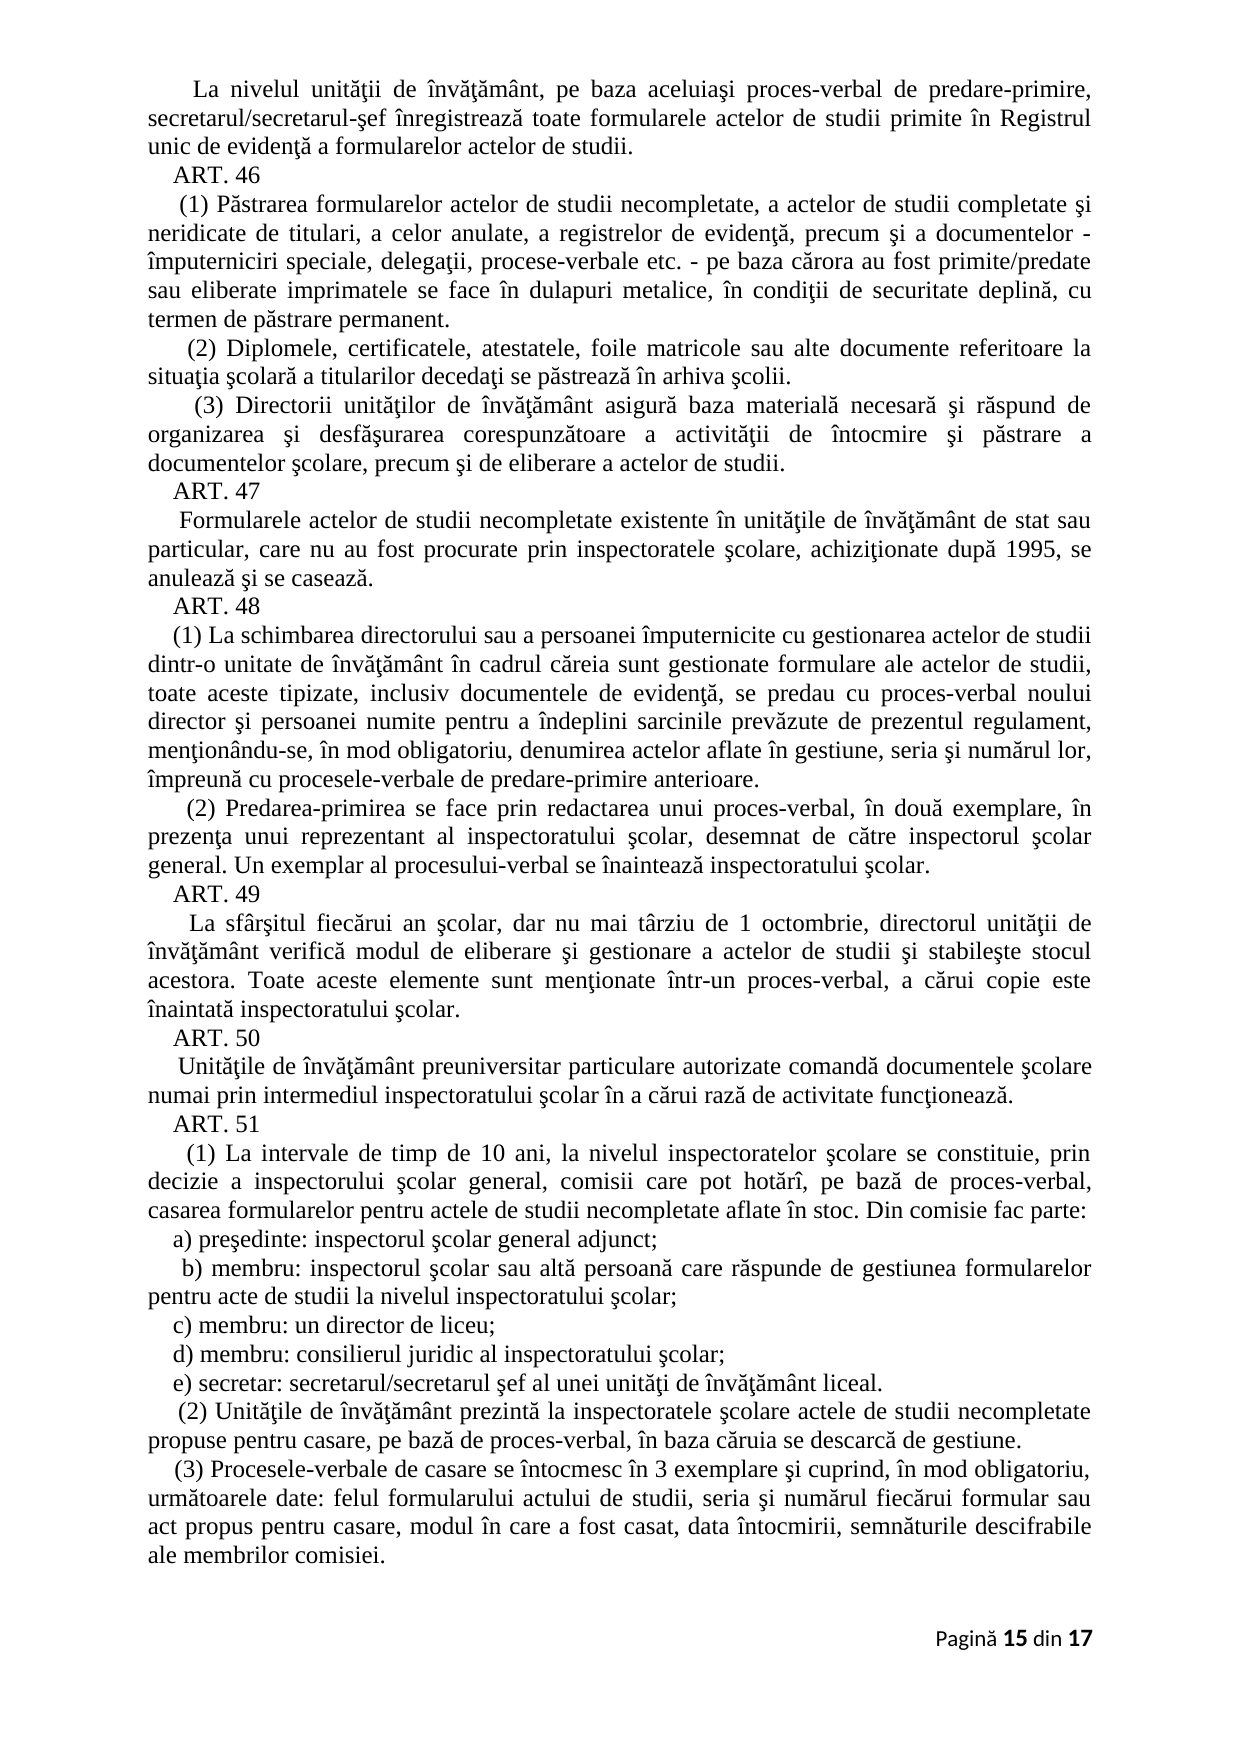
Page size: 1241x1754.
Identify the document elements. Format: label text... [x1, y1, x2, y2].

text (2) Diplomele, certificatele, atestatele, foile matricole sau alte documente referitoare la situaţia şcolară a titularilor decedaţi se păstrează în arhiva şcolii. [148, 333, 1093, 390]
text La nivelul unităţii de învăţământ, pe baza aceluiaşi proces-verbal de predare-primire, secretarul/secretarul-şef înregistrează toate formularele actelor de studii primite în Registrul unic de evidenţă a formularelor actelor de studii. [148, 74, 1093, 160]
text La sfârşitul fiecărui an şcolar, dar nu mai târziu de 1 octombrie, directorul unităţii de învăţământ verifică modul de eliberare şi gestionare a actelor de studii şi stabileşte stocul acestora. Toate aceste elemente sunt menţionate într-un proces-verbal, a cărui copie este înaintată inspectoratului şcolar. [148, 908, 1093, 1023]
text ART. 51 [148, 1109, 1093, 1138]
text ART. 49 [148, 879, 1093, 908]
text c) membru: un director de liceu; [148, 1310, 1093, 1339]
text ART. 48 [148, 591, 1093, 620]
text Unităţile de învăţământ preuniversitar particulare autorizate comandă documentele şcolare numai prin intermediul inspectoratului şcolar în a cărui rază de activitate funcţionează. [148, 1051, 1093, 1109]
text ART. 50 [148, 1023, 1093, 1051]
text (2) Unităţile de învăţământ prezintă la inspectoratele şcolare actele de studii necompletate propuse pentru casare, pe bază de proces-verbal, în baza căruia se descarcă de gestiune. [148, 1396, 1093, 1454]
text (1) Păstrarea formularelor actelor de studii necompletate, a actelor de studii completate şi neridicate de titulari, a celor anulate, a registrelor de evidenţă, precum şi a documentelor - împuterniciri speciale, delegaţii, procese-verbale etc. - pe baza cărora au fost primite/predate sau eliberate imprimatele se face în dulapuri metalice, în condiţii de securitate deplină, cu termen de păstrare permanent. [148, 189, 1093, 333]
text ART. 46 [148, 160, 1093, 189]
text b) membru: inspectorul şcolar sau altă persoană care răspunde de gestiunea formularelor pentru acte de studii la nivelul inspectoratului şcolar; [148, 1253, 1093, 1310]
text (1) La schimbarea directorului sau a persoanei împuternicite cu gestionarea actelor de studii dintr-o unitate de învăţământ în cadrul căreia sunt gestionate formulare ale actelor de studii, toate aceste tipizate, inclusiv documentele de evidenţă, se predau cu proces-verbal noului director şi persoanei numite pentru a îndeplini sarcinile prevăzute de prezentul regulament, menţionându-se, în mod obligatoriu, denumirea actelor aflate în gestiune, seria şi numărul lor, împreună cu procesele-verbale de predare-primire anterioare. [148, 620, 1093, 793]
text e) secretar: secretarul/secretarul şef al unei unităţi de învăţământ liceal. [148, 1368, 1093, 1396]
text (1) La intervale de timp de 10 ani, la nivelul inspectoratelor şcolare se constituie, prin decizie a inspectorului şcolar general, comisii care pot hotărî, pe bază de proces-verbal, casarea formularelor pentru actele de studii necompletate aflate în stoc. Din comisie fac parte: [148, 1138, 1093, 1224]
text (3) Directorii unităţilor de învăţământ asigură baza materială necesară şi răspund de organizarea şi desfăşurarea corespunzătoare a activităţii de întocmire şi păstrare a documentelor şcolare, precum şi de eliberare a actelor de studii. [148, 390, 1093, 476]
text (2) Predarea-primirea se face prin redactarea unui proces-verbal, în două exemplare, în prezenţa unui reprezentant al inspectoratului şcolar, desemnat de către inspectorul şcolar general. Un exemplar al procesului-verbal se înaintează inspectoratului şcolar. [148, 793, 1093, 879]
text Formularele actelor de studii necompletate existente în unităţile de învăţământ de stat sau particular, care nu au fost procurate prin inspectoratele şcolare, achiziţionate după 1995, se anulează şi se casează. [148, 505, 1093, 591]
text ART. 47 [148, 476, 1093, 505]
text (3) Procesele-verbale de casare se întocmesc în 3 exemplare şi cuprind, în mod obligatoriu, următoarele date: felul formularului actului de studii, seria şi numărul fiecărui formular sau act propus pentru casare, modul în care a fost casat, data întocmirii, semnăturile descifrabile ale membrilor comisiei. [148, 1454, 1093, 1569]
text d) membru: consilierul juridic al inspectoratului şcolar; [148, 1339, 1093, 1368]
text a) preşedinte: inspectorul şcolar general adjunct; [148, 1224, 1093, 1253]
